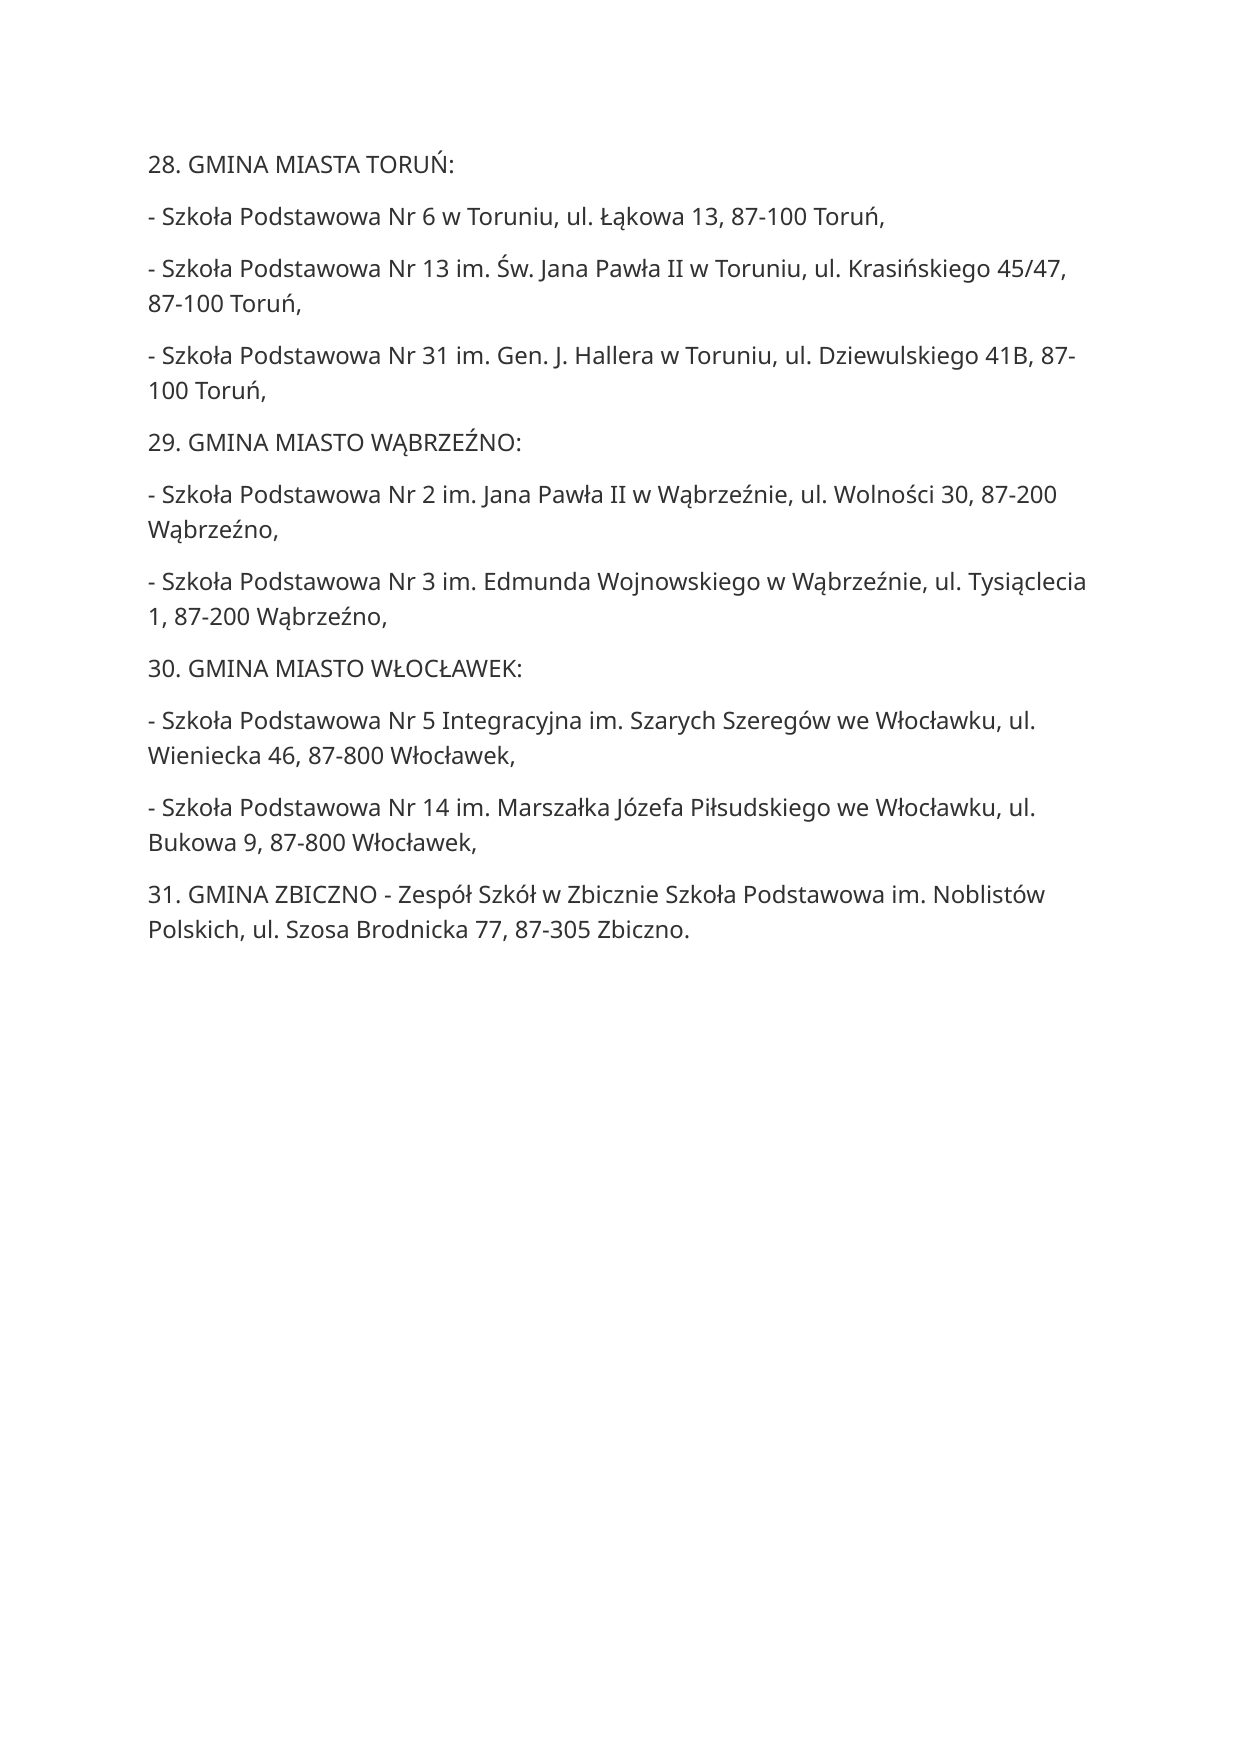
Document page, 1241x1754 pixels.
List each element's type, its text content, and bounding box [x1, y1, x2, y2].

text - Szkoła Podstawowa Nr 3 im. Edmunda Wojnowskiego w Wąbrzeźnie, ul. Tysiąclecia 1, 87-200 Wąbrzeźno, [148, 564, 1093, 632]
text 31. GMINA ZBICZNO - Zespół Szkół w Zbicznie Szkoła Podstawowa im. Noblistów Polskich, ul. Szosa Brodnicka 77, 87-305 Zbiczno. [148, 878, 1093, 945]
text - Szkoła Podstawowa Nr 6 w Toruniu, ul. Łąkowa 13, 87-100 Toruń, [148, 199, 1093, 232]
text 30. GMINA MIASTO WŁOCŁAWEK: [148, 652, 1093, 684]
text - Szkoła Podstawowa Nr 14 im. Marszałka Józefa Piłsudskiego we Włocławku, ul. Bukowa 9, 87-800 Włocławek, [148, 791, 1093, 858]
text - Szkoła Podstawowa Nr 5 Integracyjna im. Szarych Szeregów we Włocławku, ul. Wieniecka 46, 87-800 Włocławek, [148, 703, 1093, 771]
text 28. GMINA MIASTA TORUŃ: [148, 148, 1093, 180]
text - Szkoła Podstawowa Nr 13 im. Św. Jana Pawła II w Toruniu, ul. Krasińskiego 45/47, 87-100 Toruń, [148, 251, 1093, 319]
text - Szkoła Podstawowa Nr 31 im. Gen. J. Hallera w Toruniu, ul. Dziewulskiego 41B, 87-100 Toruń, [148, 338, 1093, 406]
text 29. GMINA MIASTO WĄBRZEŹNO: [148, 426, 1093, 458]
text - Szkoła Podstawowa Nr 2 im. Jana Pawła II w Wąbrzeźnie, ul. Wolności 30, 87-200 Wąbrzeźno, [148, 477, 1093, 545]
